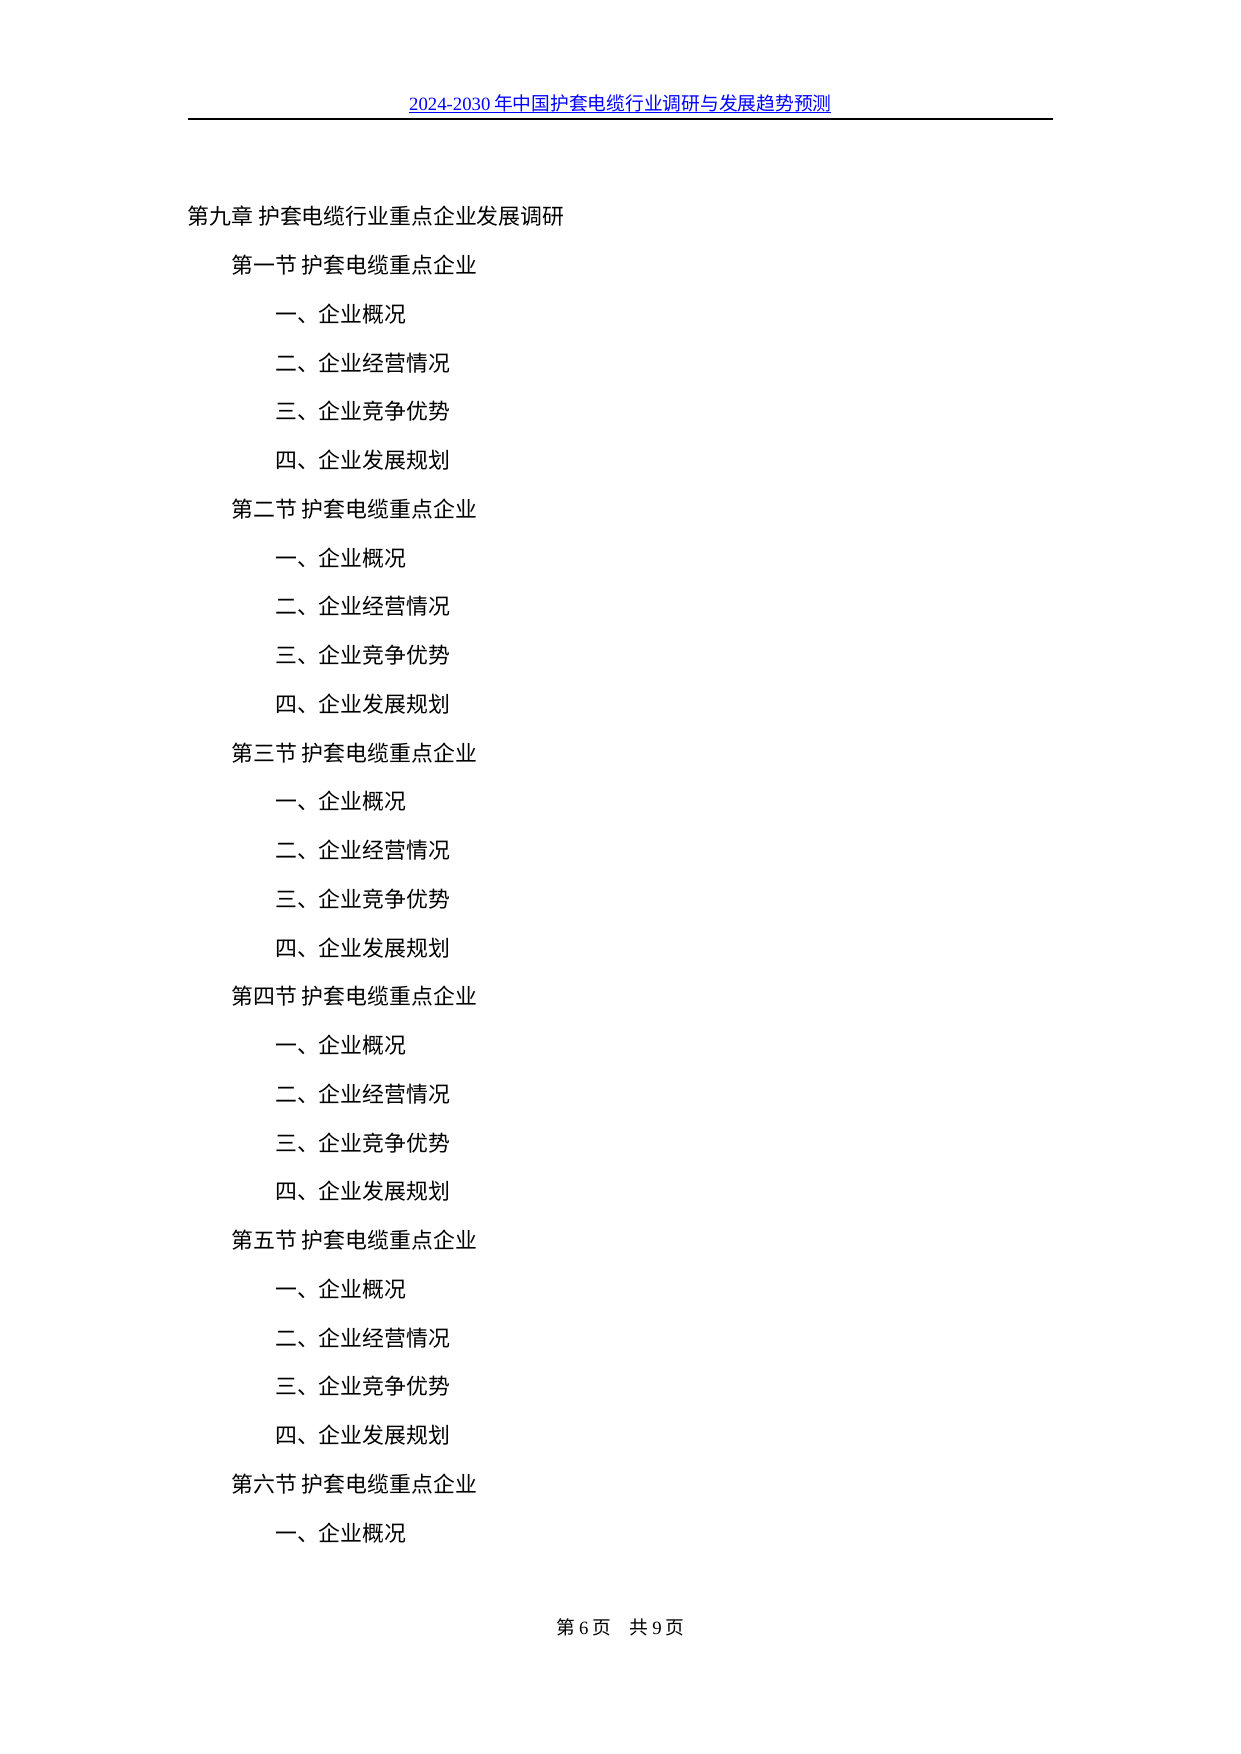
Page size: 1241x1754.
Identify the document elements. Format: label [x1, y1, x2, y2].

text [187, 150, 1053, 1548]
